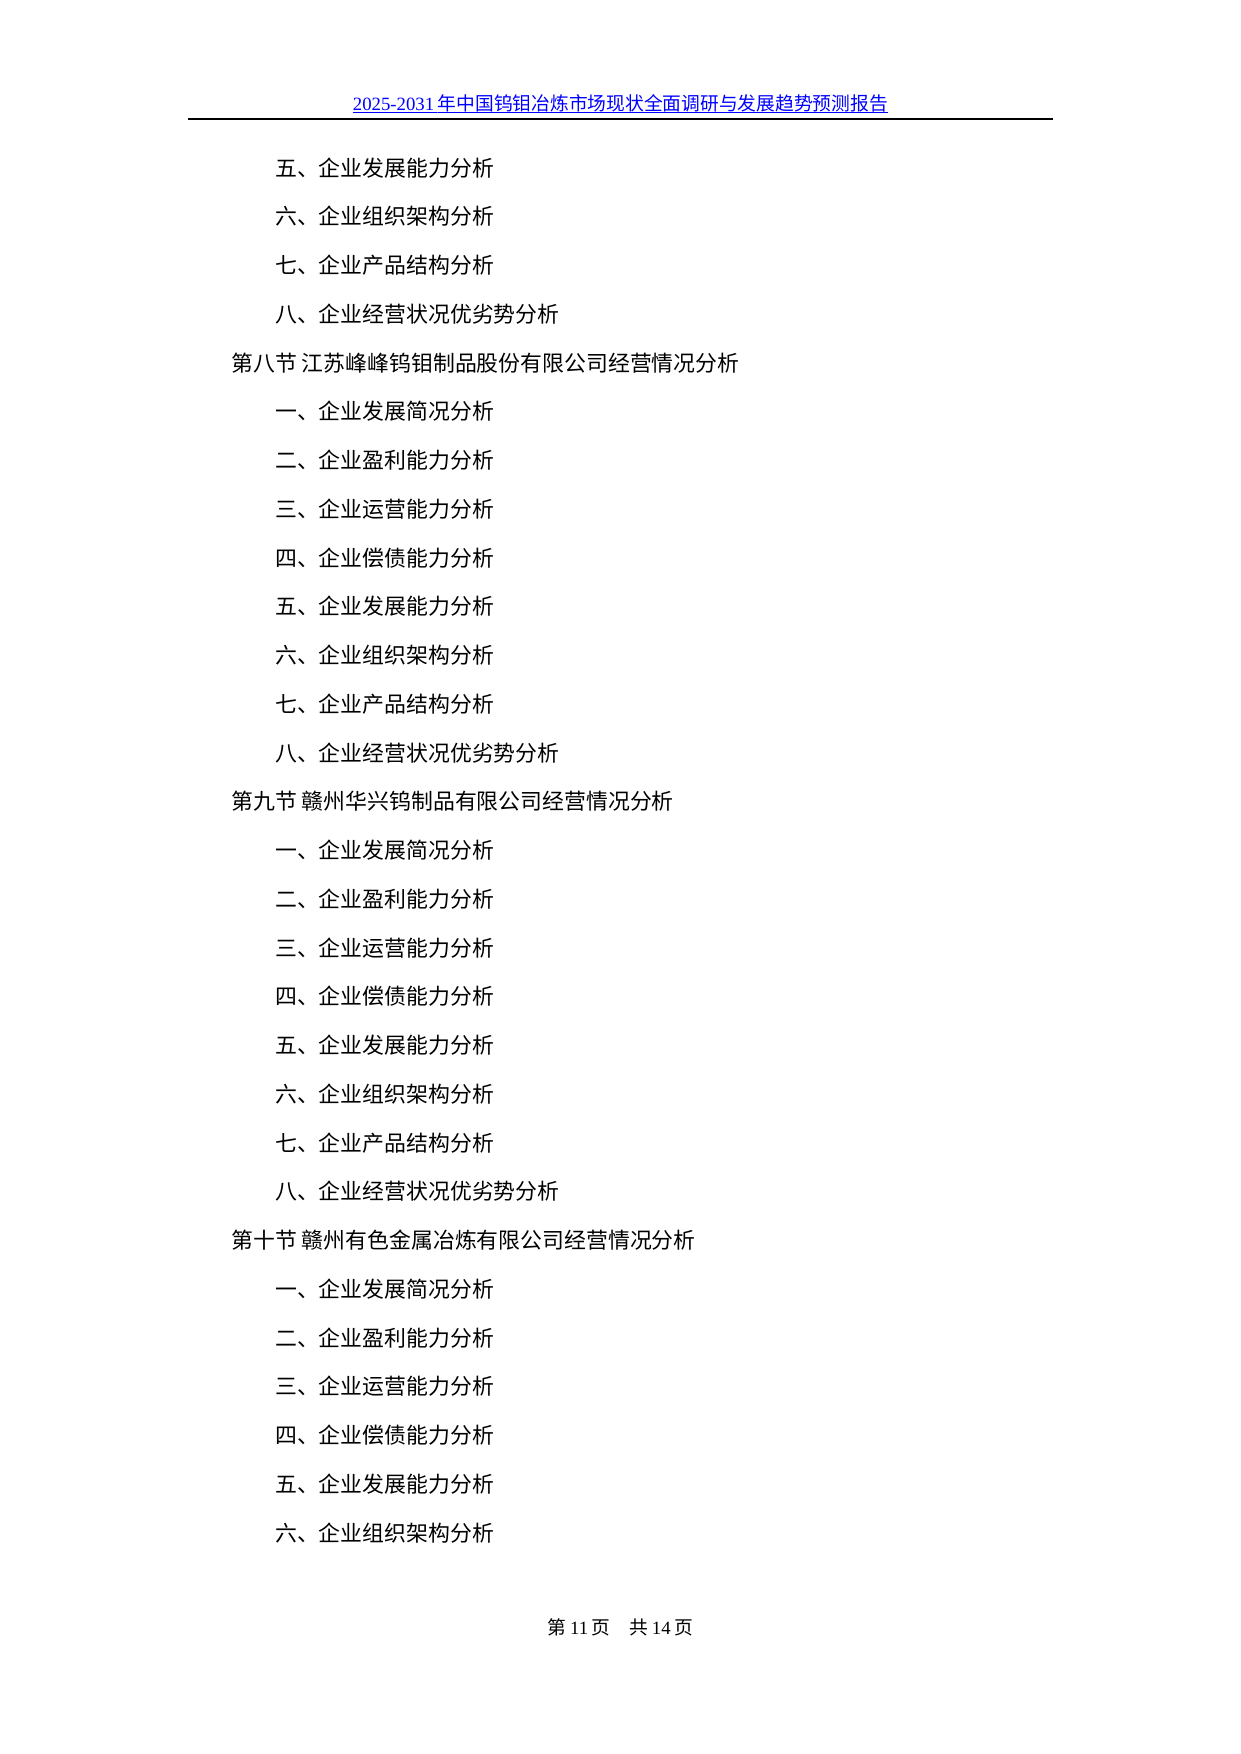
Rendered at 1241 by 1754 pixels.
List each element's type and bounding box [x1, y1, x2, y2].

text [187, 150, 1053, 1548]
